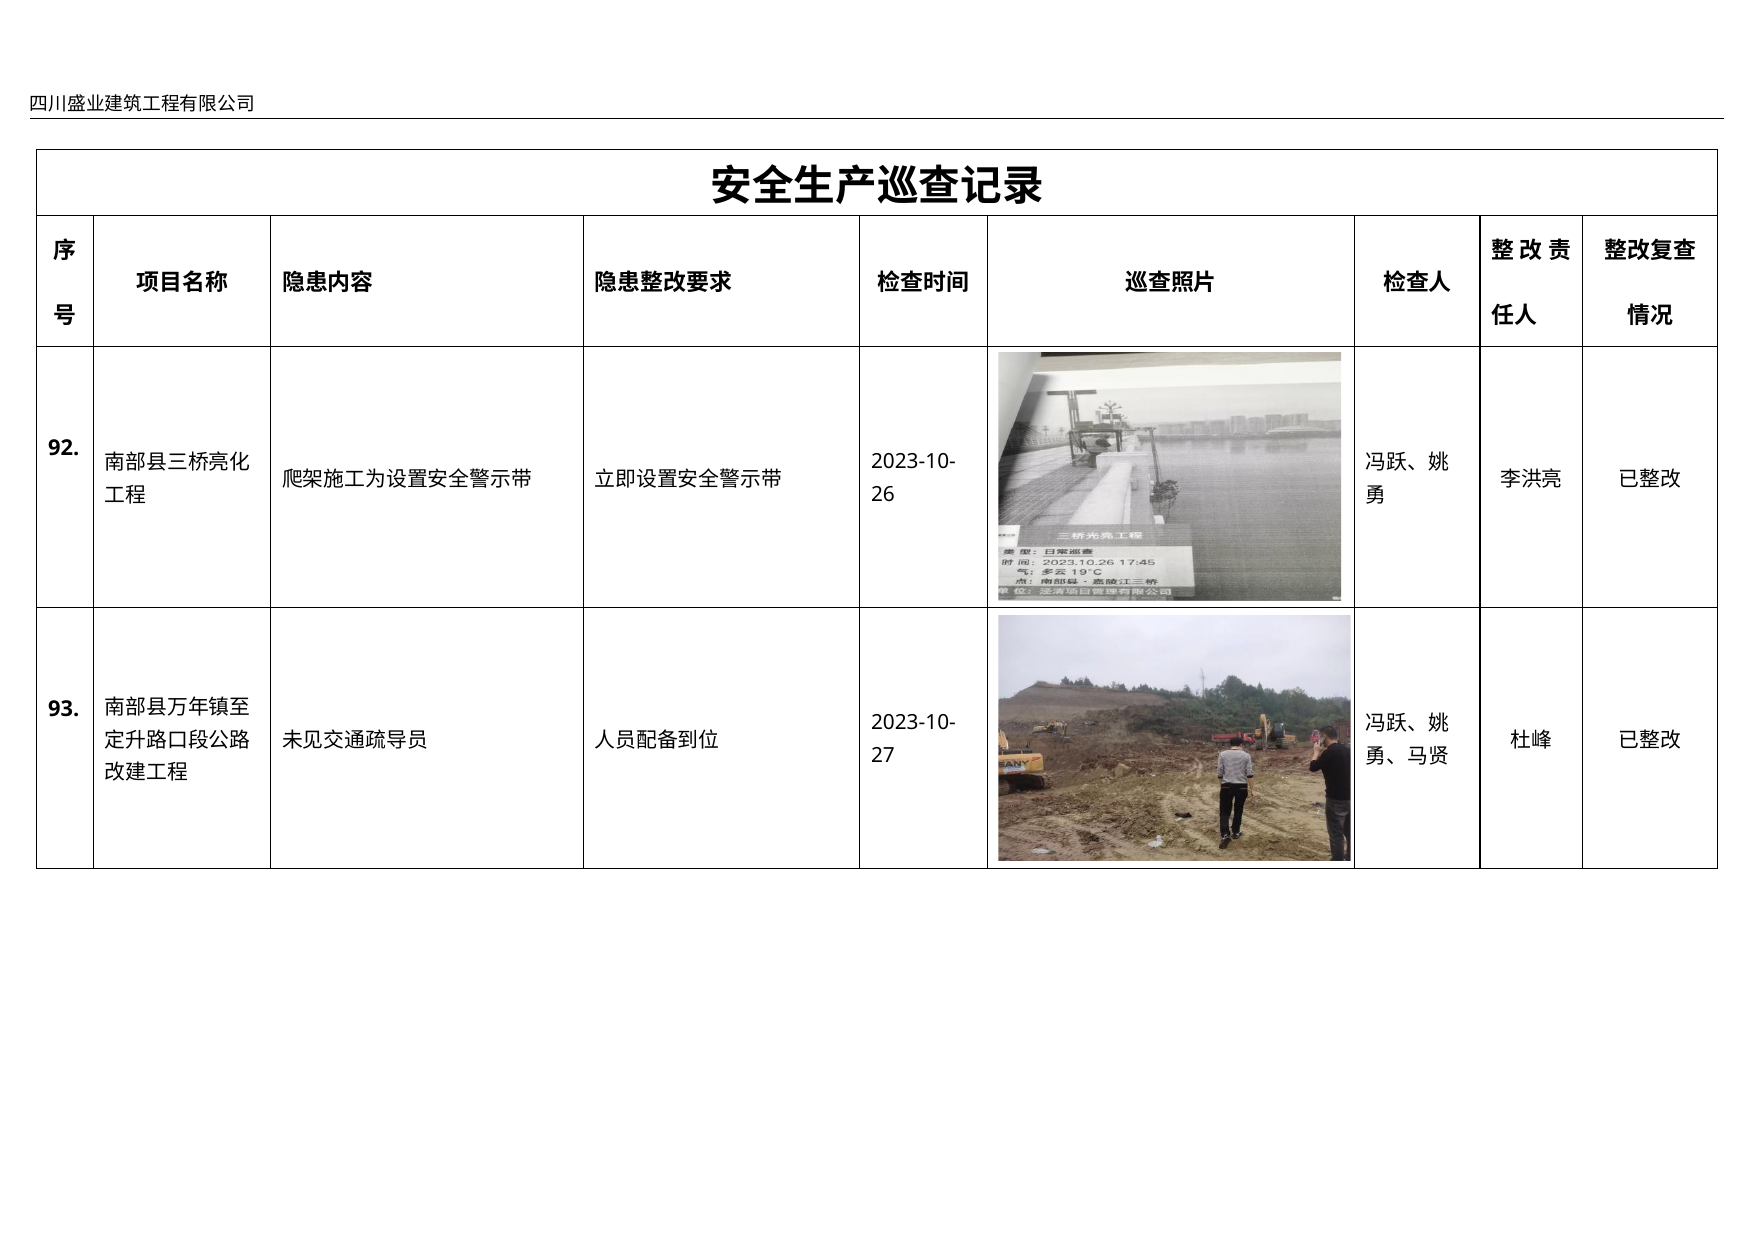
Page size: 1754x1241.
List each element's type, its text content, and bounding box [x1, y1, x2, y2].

table_cell 检查时间 [860, 216, 987, 346]
table_cell 整改责任人 [1481, 216, 1582, 346]
table_cell 南部县三桥亮化工程 [94, 347, 270, 607]
table_cell [988, 347, 1354, 607]
table_cell 序号 [37, 216, 93, 346]
table_cell 爬架施工为设置安全警示带 [271, 347, 583, 607]
table_cell 项目名称 [94, 216, 270, 346]
table_cell 冯跃、姚勇 [1355, 347, 1479, 607]
table_cell 已整改 [1583, 608, 1717, 868]
table_cell 冯跃、姚勇、马贤 [1355, 608, 1479, 868]
table_cell 整改复查情况 [1583, 216, 1717, 346]
table_cell 人员配备到位 [584, 608, 859, 868]
table_cell [37, 347, 93, 607]
picture [998, 615, 1351, 861]
table_cell 已整改 [1583, 347, 1717, 607]
table_cell 检查人 [1355, 216, 1479, 346]
table_cell [37, 608, 93, 868]
table_cell [988, 608, 1354, 868]
table_cell 隐患内容 [271, 216, 583, 346]
table_cell 南部县万年镇至定升路口段公路改建工程 [94, 608, 270, 868]
table_cell 巡查照片 [988, 216, 1354, 346]
table_cell 未见交通疏导员 [271, 608, 583, 868]
table_cell 立即设置安全警示带 [584, 347, 859, 607]
picture [998, 352, 1342, 601]
table_header 安全生产巡查记录 [37, 150, 1717, 215]
table_cell 隐患整改要求 [584, 216, 859, 346]
table_cell 2023-10-26 [860, 347, 987, 607]
table_cell 2023-10-27 [860, 608, 987, 868]
table_cell 李洪亮 [1481, 347, 1582, 607]
table_cell 杜峰 [1481, 608, 1582, 868]
